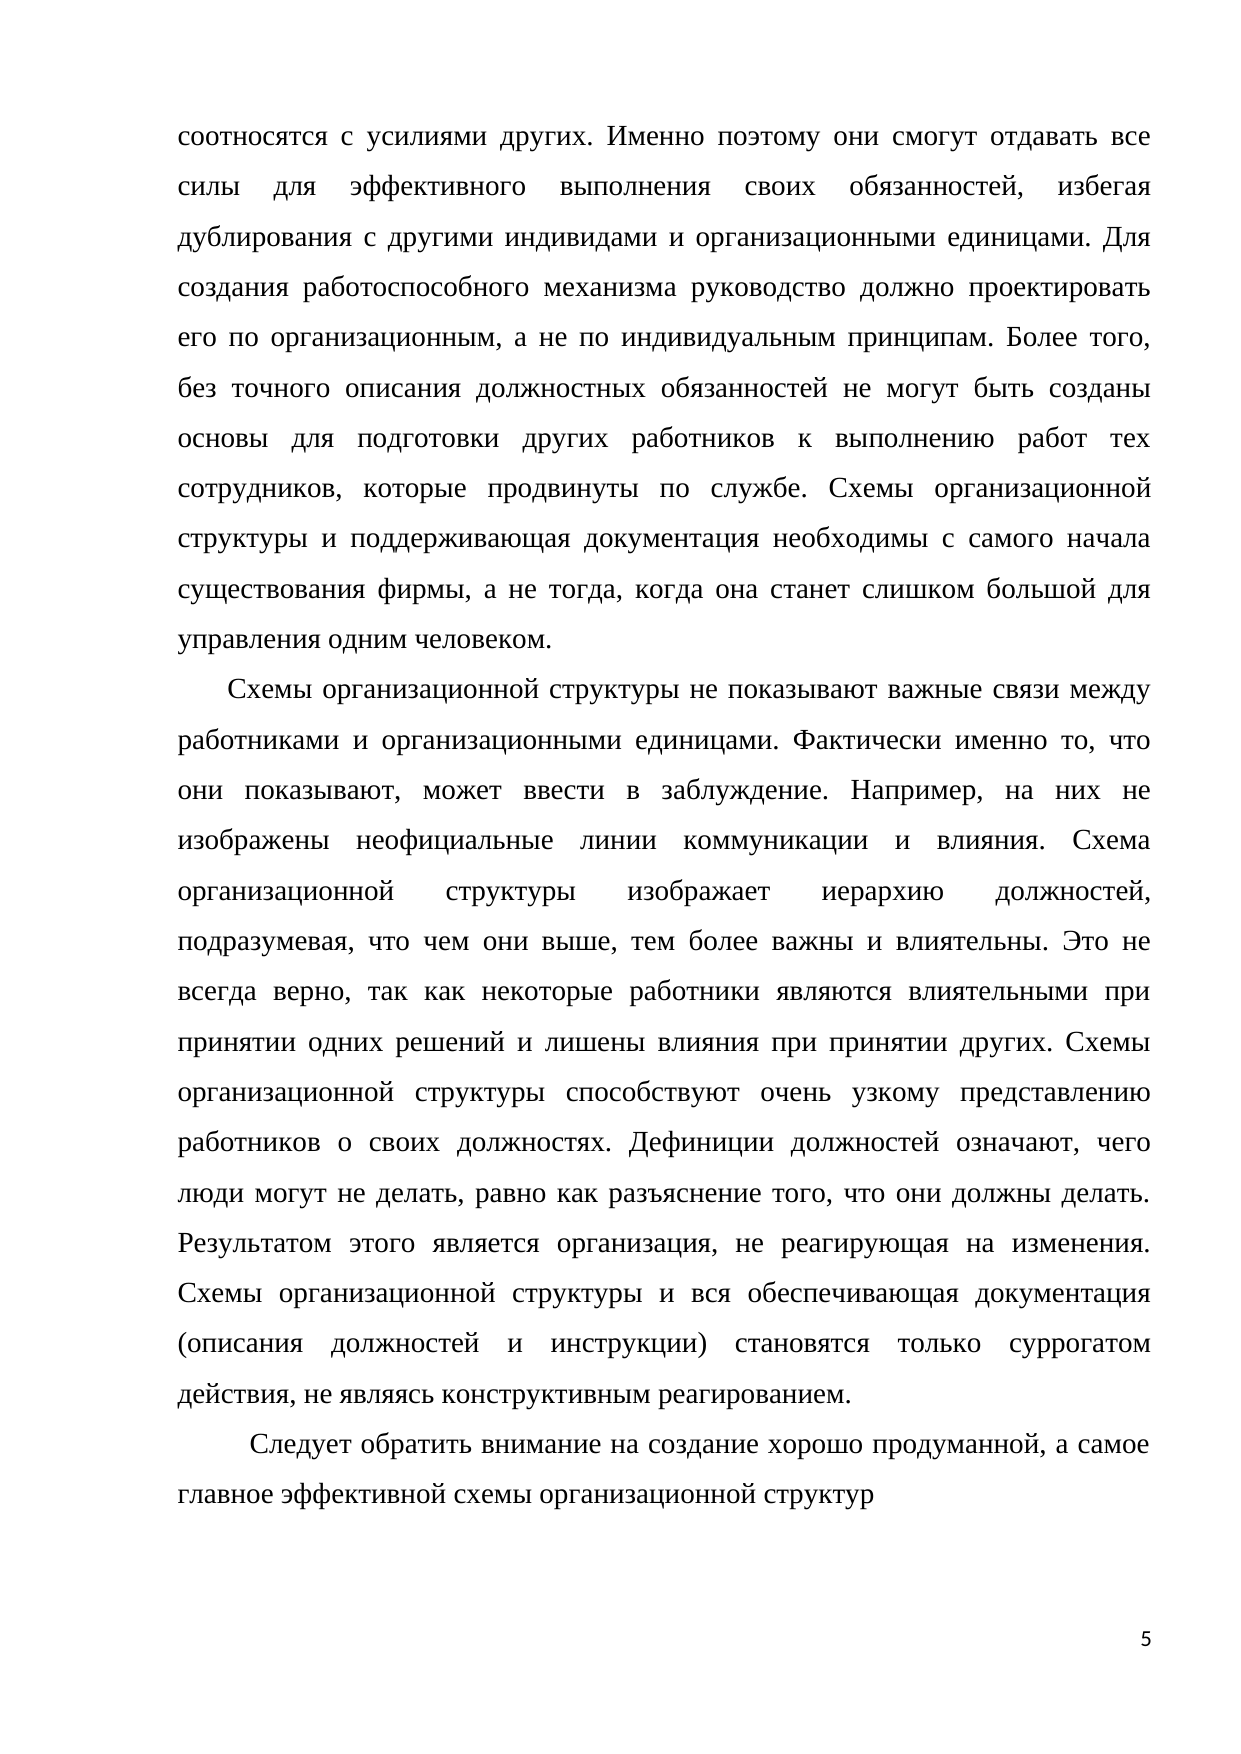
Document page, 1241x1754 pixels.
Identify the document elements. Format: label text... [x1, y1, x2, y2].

text Следует обратить внимание на создание хорошо продуманной, а самое главное эффективной схемы организационной структур [177, 1426, 1152, 1510]
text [177, 118, 1152, 655]
text Схемы организационной структуры не показывают важные связи между работниками и организационными единицами. Фактически именно то, что они показывают, может ввести в заблуждение. Например, на них не изображены неофициальные линии коммуникации и влияния. Схема организационной структуры изображает иерархию должностей, подразумевая, что чем они выше, тем более важны и влиятельны. Это не всегда верно, так как некоторые работники являются влиятельными при принятии одних решений и лишены влияния при принятии других. Схемы организационной структуры способствуют очень узкому представлению работников о своих должностях. Дефиниции должностей означают, чего люди могут не делать, равно как разъяснение того, что они должны делать. Результатом этого является организация, не реагирующая на изменения. Схемы организационной структуры и вся обеспечивающая документация (описания должностей и инструкции) становятся только суррогатом действия, не являясь конструктивным реагированием. [177, 672, 1152, 1409]
